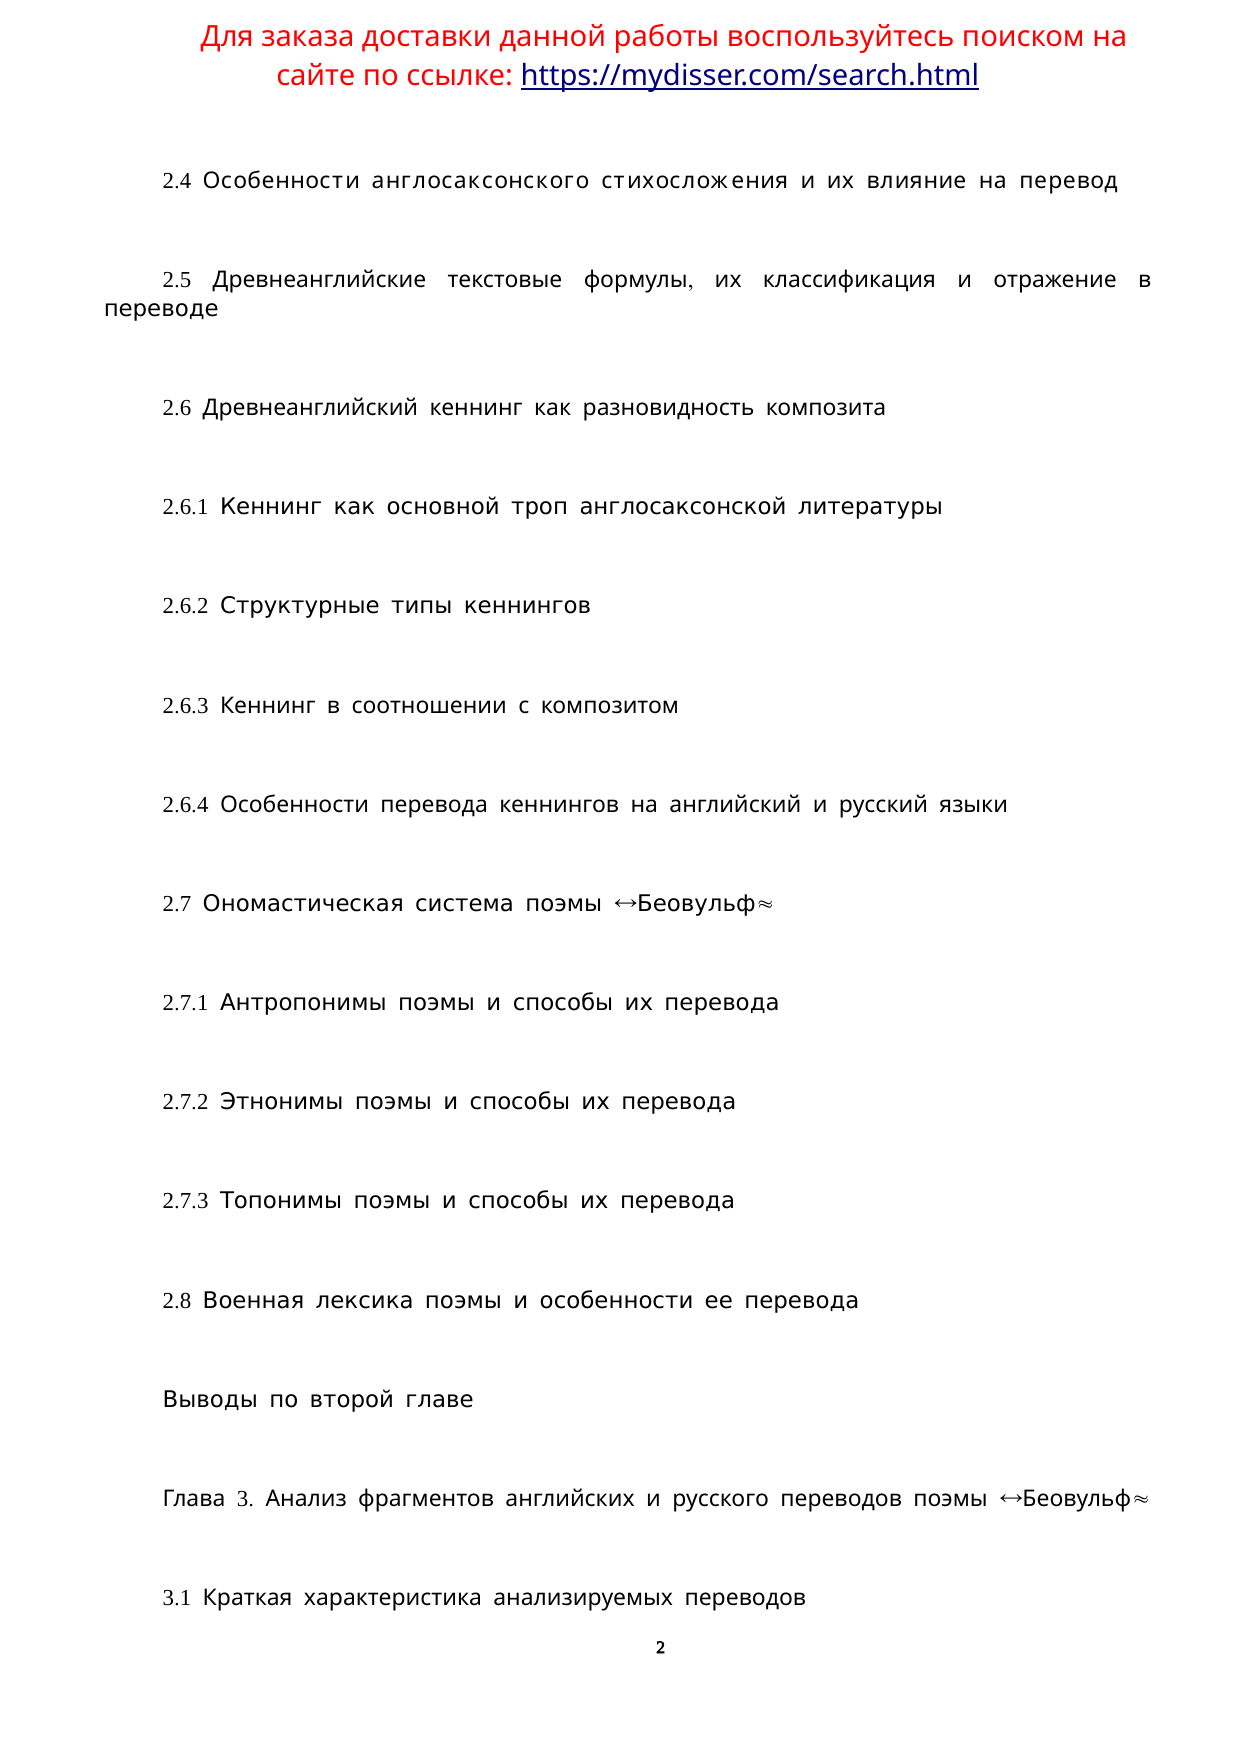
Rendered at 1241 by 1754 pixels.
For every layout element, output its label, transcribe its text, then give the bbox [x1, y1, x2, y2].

text 2.5 Древнеанглийские текстовые формулы, их классификация и отражение в переводе [103, 264, 1152, 321]
text 2.6.2 Структурные типы кеннингов [103, 590, 1152, 619]
text 2.6.4 Особенности перевода кеннингов на английский и русский языки [103, 788, 1152, 817]
text 2.7.1 Антропонимы поэмы и способы их перевода [103, 987, 1152, 1015]
text Глава 3. Анализ фрагментов английских и русского переводов поэмы «Беовульф» [103, 1482, 1152, 1511]
text 2.6.1 Кеннинг как основной троп англосаксонской литературы [103, 491, 1152, 519]
text 2.6 Древнеанглийский кеннинг как разновидность композита [103, 392, 1152, 420]
text 2.4 Особенности англосаксонского стихосложения и их влияние на перевод [103, 164, 1152, 193]
text 2.7 Ономастическая система поэмы «Беовульф» [103, 887, 1152, 916]
text 2.8 Военная лексика поэмы и особенности ее перевода [103, 1284, 1152, 1313]
text Выводы по второй главе [103, 1383, 1152, 1412]
text 2.7.2 Этнонимы поэмы и способы их перевода [103, 1086, 1152, 1114]
text 2.6.3 Кеннинг в соотношении с композитом [103, 689, 1152, 718]
text 2.7.3 Топонимы поэмы и способы их перевода [103, 1185, 1152, 1214]
text 3.1 Краткая характеристика анализируемых переводов [103, 1582, 1152, 1610]
